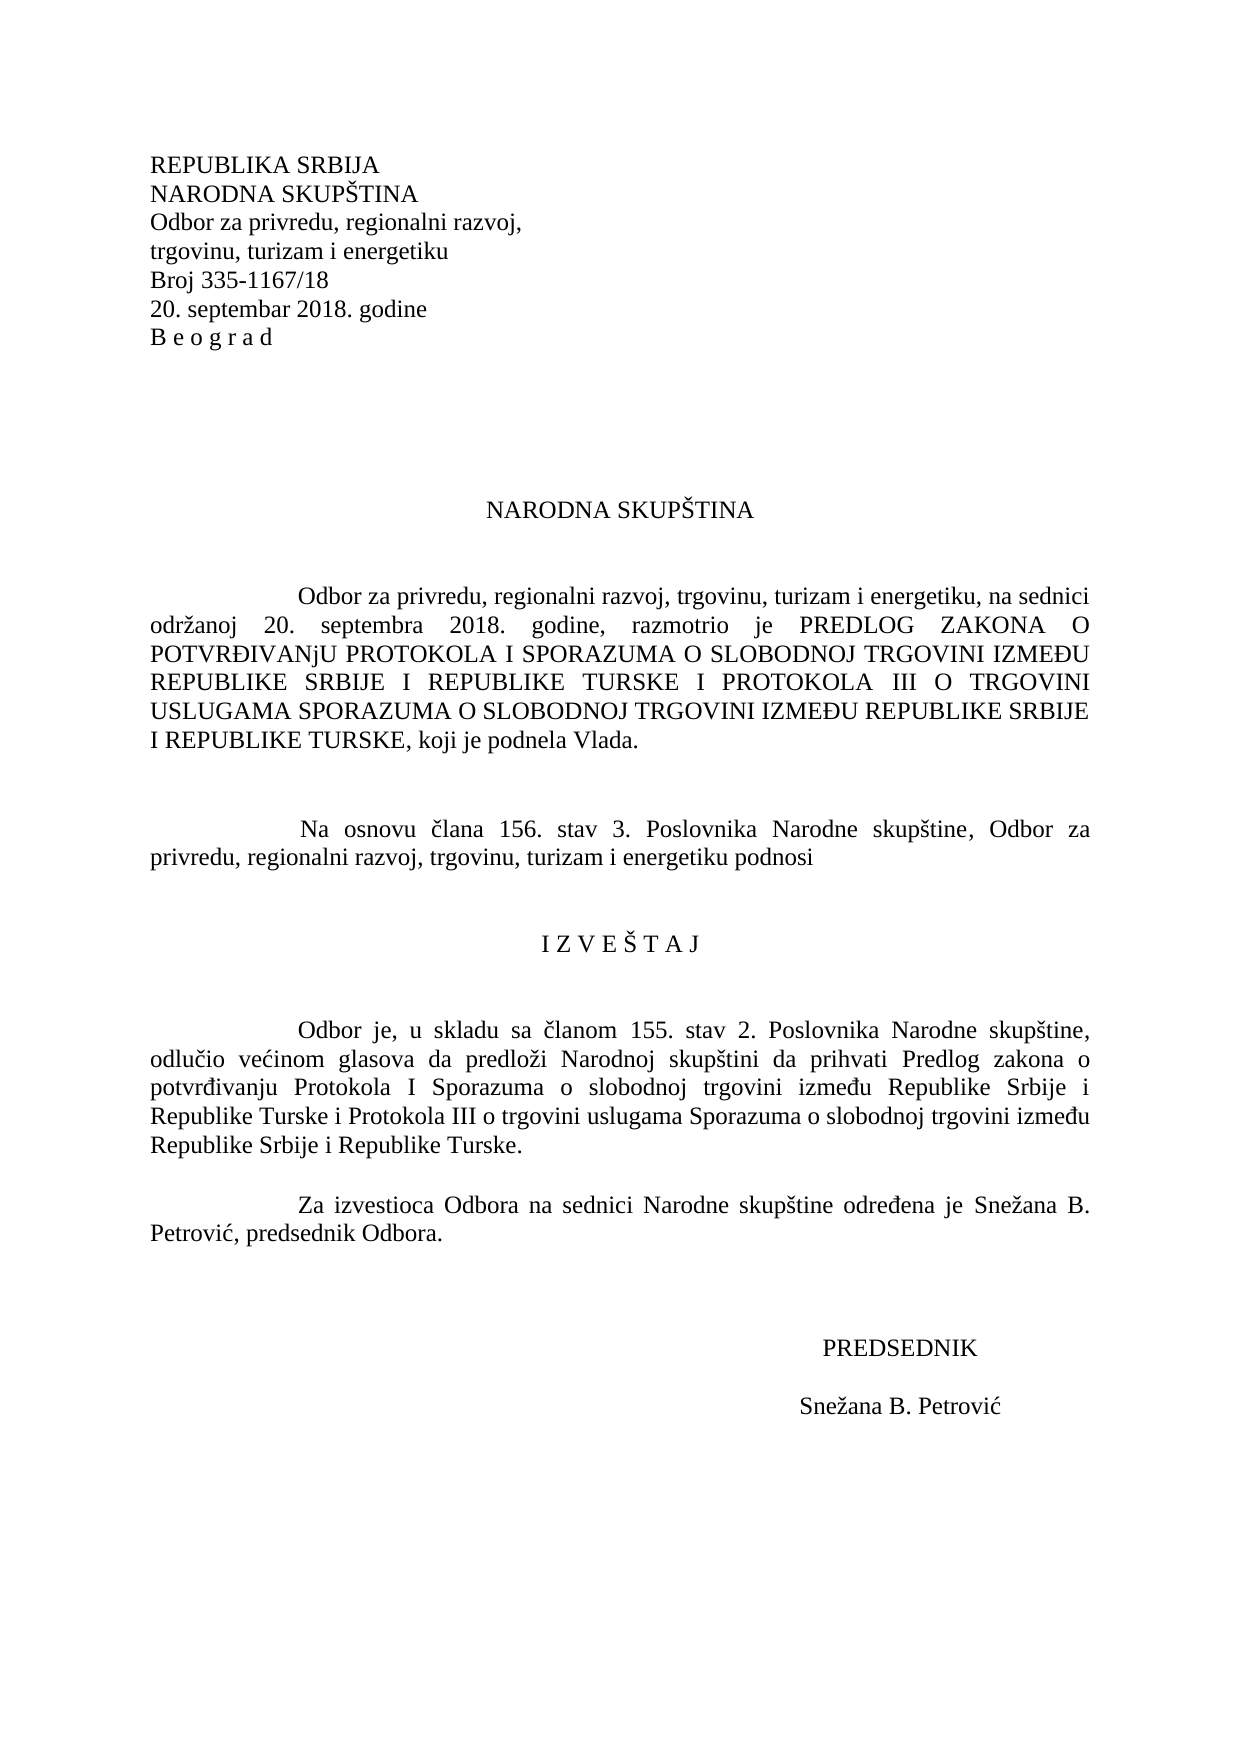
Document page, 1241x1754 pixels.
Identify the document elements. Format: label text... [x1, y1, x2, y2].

text PREDSEDNIK [150, 1333, 1090, 1362]
text Na osnovu člana 156. stav 3. Poslovnika Narodne skupštine, Odbor za privredu, regionalni razvoj, trgovinu, turizam i energetiku podnosi [150, 814, 1090, 871]
text NARODNA SKUPŠTINA [150, 495, 1090, 524]
text Broj 335-1167/18 [150, 265, 1090, 294]
text NARODNA SKUPŠTINA [150, 179, 1090, 207]
text Za izvestioca Odbora na sednici Narodne skupštine određena je Snežana B. Petrović, predsednik Odbora. [150, 1190, 1090, 1247]
text REPUBLIKA SRBIJA [150, 150, 1090, 179]
text B e o g r a d [150, 322, 1090, 351]
text 20. septembar 2018. godine [150, 294, 1090, 322]
text trgovinu, turizam i energetiku [150, 236, 1090, 265]
text Odbor za privredu, regionalni razvoj, [150, 207, 1090, 236]
text Odbor za privredu, regionalni razvoj, trgovinu, turizam i energetiku, na sednici održanoj 20. septembra 2018. godine, razmotrio je PREDLOG ZAKONA O POTVRĐIVANjU PROTOKOLA I SPORAZUMA O SLOBODNOJ TRGOVINI IZMEĐU REPUBLIKE SRBIJE I REPUBLIKE TURSKE I PROTOKOLA III O TRGOVINI USLUGAMA SPORAZUMA O SLOBODNOJ TRGOVINI IZMEĐU REPUBLIKE SRBIJE I REPUBLIKE TURSKE, koji je podnela Vlada. [150, 581, 1090, 754]
text Odbor je, u skladu sa članom 155. stav 2. Poslovnika Narodne skupštine, odlučio većinom glasova da predloži Narodnoj skupštini da prihvati Predlog zakona o potvrđivanju Protokola I Sporazuma o slobodnoj trgovini između Republike Srbije i Republike Turske i Protokola III o trgovini uslugama Sporazuma o slobodnoj trgovini između Republike Srbije i Republike Turske. [150, 1015, 1090, 1159]
text I Z V E Š T A J [150, 929, 1090, 957]
text Snežana B. Petrović [150, 1391, 1090, 1420]
